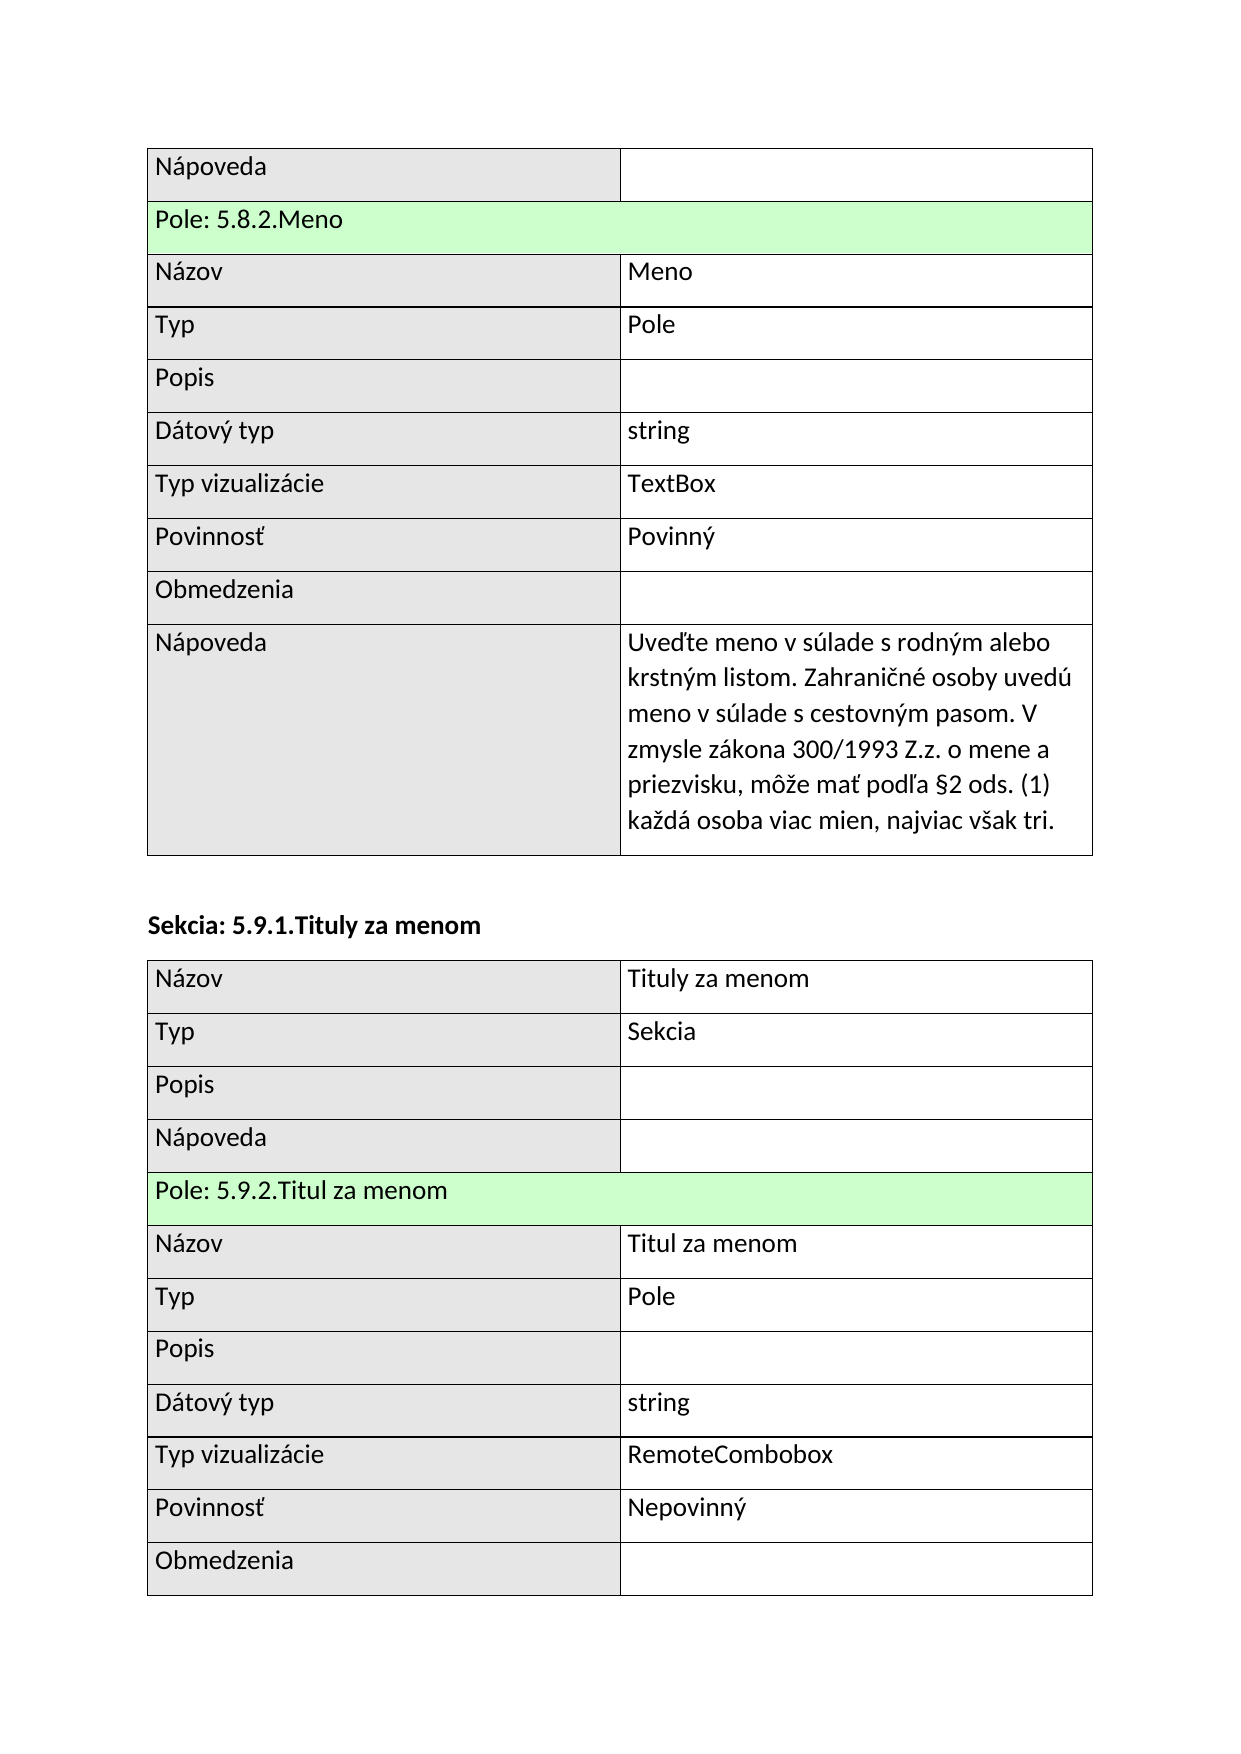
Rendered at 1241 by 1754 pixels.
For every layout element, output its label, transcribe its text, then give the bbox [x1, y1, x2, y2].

table_cell Povinnosť [148, 1490, 620, 1542]
table_cell [621, 1067, 1092, 1119]
table_cell Obmedzenia [148, 1543, 620, 1595]
table_cell Typ [148, 1014, 620, 1066]
table_cell Pole: 5.8.2.Meno [148, 202, 1092, 253]
table_cell Povinný [621, 519, 1092, 571]
table_cell Pole: 5.9.2.Titul za menom [148, 1173, 1092, 1225]
table_cell Pole [621, 1279, 1092, 1331]
text Sekcia: 5.9.1.Tituly za menom [148, 908, 1093, 941]
table_header Názov [148, 961, 620, 1013]
table_cell [621, 572, 1092, 624]
table_cell [621, 149, 1092, 201]
table_cell Popis [148, 1332, 620, 1384]
table_cell [621, 1120, 1092, 1172]
table_cell Uveďte meno v súlade s rodným alebo krstným listom. Zahraničné osoby uvedú meno v súlade s cestovným pasom. V zmysle zákona 300/1993 Z.z. o mene a priezvisku, môže mať podľa §2 ods. (1) každá osoba viac mien, najviac však tri. [621, 625, 1092, 855]
table_cell Popis [148, 1067, 620, 1119]
table_cell Titul za menom [621, 1226, 1092, 1278]
table_cell Obmedzenia [148, 572, 620, 624]
table_cell RemoteCombobox [621, 1438, 1092, 1489]
table_cell TextBox [621, 466, 1092, 518]
table_cell Meno [621, 255, 1092, 306]
table_cell Názov [148, 255, 620, 306]
table_cell string [621, 1385, 1092, 1436]
table_cell Typ [148, 308, 620, 359]
table_cell Typ [148, 1279, 620, 1331]
table_cell Nepovinný [621, 1490, 1092, 1542]
table_cell Dátový typ [148, 413, 620, 465]
table_cell Typ vizualizácie [148, 466, 620, 518]
table_header Tituly za menom [621, 961, 1092, 1013]
table_cell Typ vizualizácie [148, 1438, 620, 1489]
table_cell Dátový typ [148, 1385, 620, 1436]
table_cell Sekcia [621, 1014, 1092, 1066]
table_cell Popis [148, 360, 620, 412]
table_cell string [621, 413, 1092, 465]
table_cell Nápoveda [148, 149, 620, 201]
table_cell [621, 1543, 1092, 1595]
table_cell Nápoveda [148, 625, 620, 855]
table_cell Nápoveda [148, 1120, 620, 1172]
table_cell Povinnosť [148, 519, 620, 571]
table_cell Názov [148, 1226, 620, 1278]
table_cell [621, 360, 1092, 412]
table_cell [621, 1332, 1092, 1384]
table_cell Pole [621, 308, 1092, 359]
